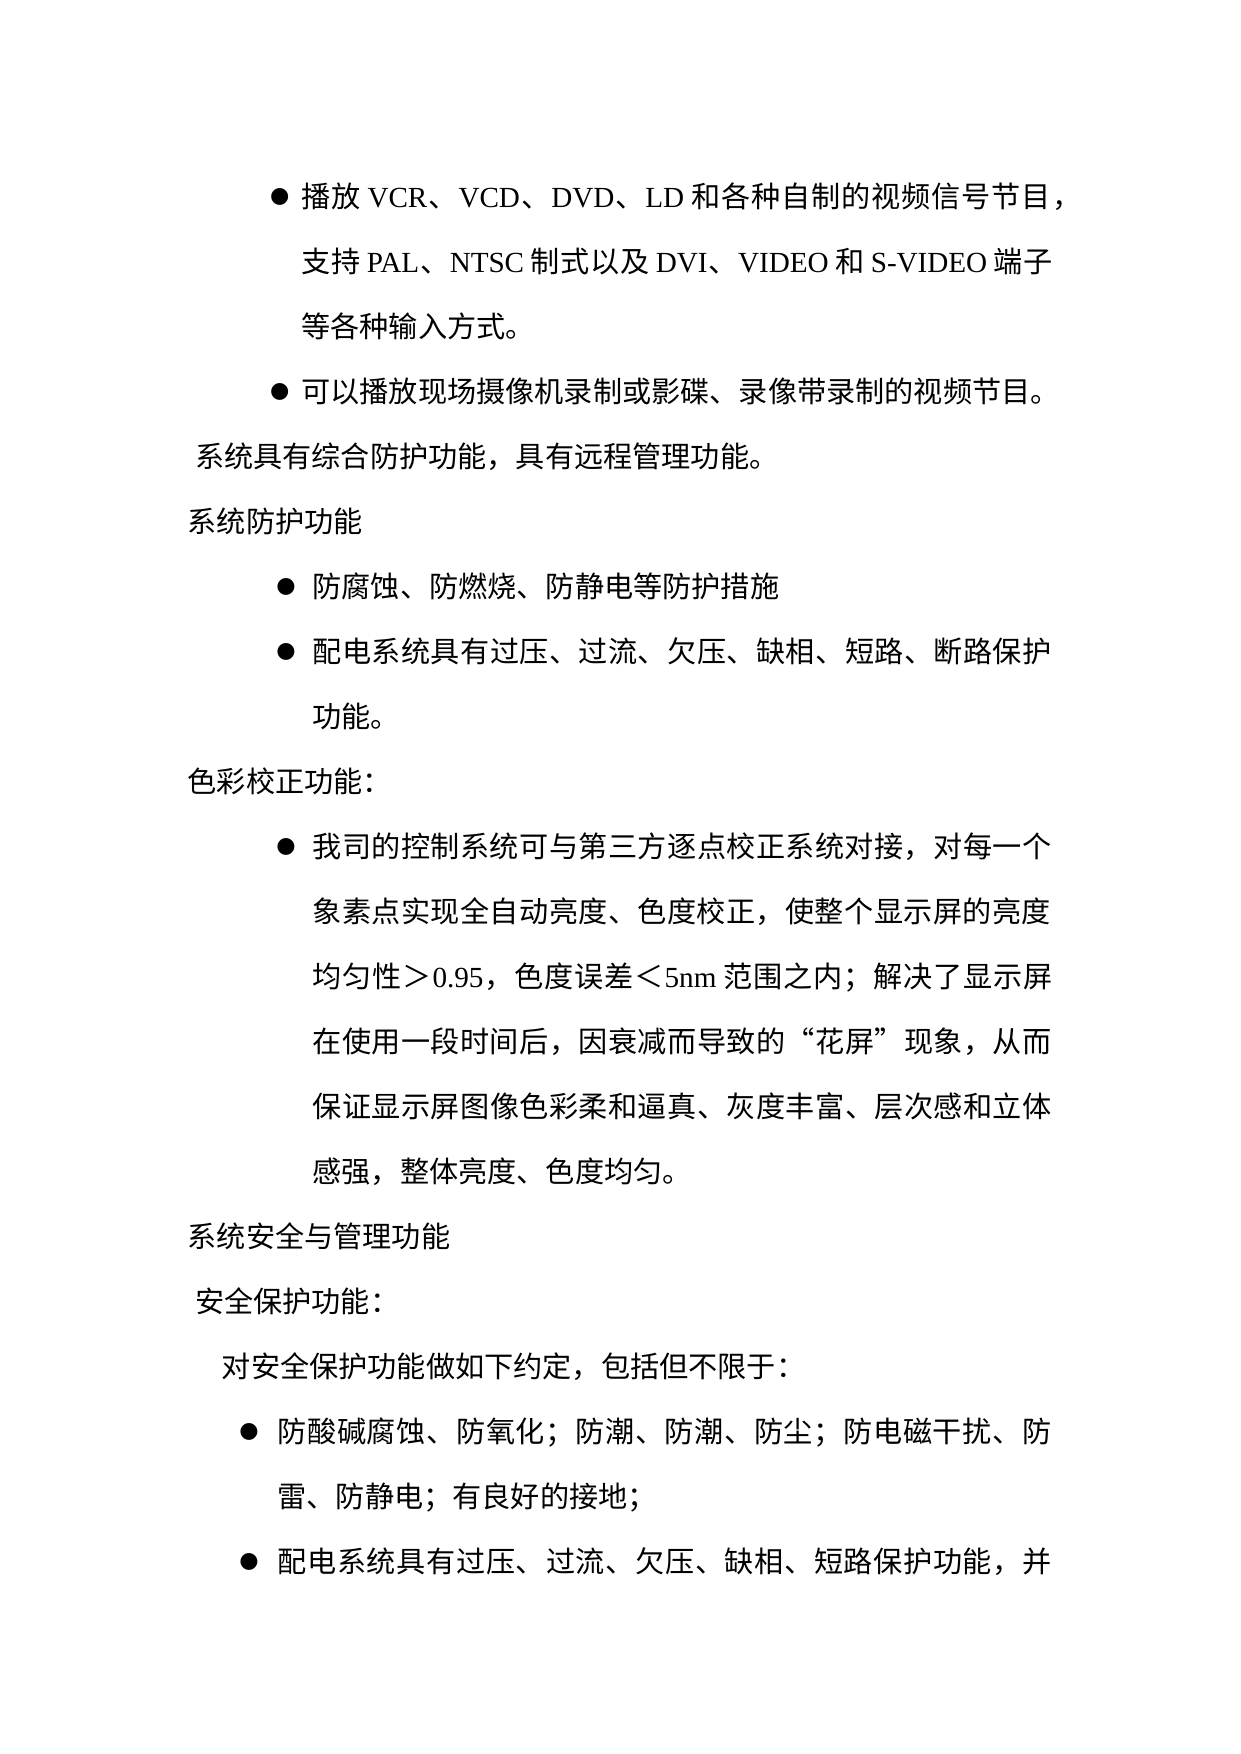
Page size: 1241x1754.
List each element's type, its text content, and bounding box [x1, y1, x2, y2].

list 播放VCR、VCD、DVD、LD和各种自制的视频信号节目，支持PAL、NTSC制式以及DVI、VIDEO和S-VIDEO端子等各种输入方式。 [268, 162, 1053, 357]
list 可以播放现场摄像机录制或影碟、录像带录制的视频节目。 [268, 357, 1053, 422]
list 配电系统具有过压、过流、欠压、缺相、短路、断路保护功能。 [275, 617, 1053, 747]
list 我司的控制系统可与第三方逐点校正系统对接，对每一个象素点实现全自动亮度、色度校正，使整个显示屏的亮度均匀性＞0.95，色度误差＜5nm范围之内；解决了显示屏在使用一段时间后，因衰减而导致的“花屏”现象，从而保证显示屏图像色彩柔和逼真、灰度丰富、层次感和立体感强，整体亮度、色度均匀。 [275, 812, 1053, 1202]
list 防腐蚀、防燃烧、防静电等防护措施 [275, 552, 1053, 617]
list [238, 1527, 1053, 1592]
text 系统防护功能 [187, 487, 1053, 552]
text 色彩校正功能： [187, 747, 1053, 812]
text 系统具有综合防护功能，具有远程管理功能。 [187, 422, 1053, 487]
text 对安全保护功能做如下约定，包括但不限于： [187, 1332, 1053, 1397]
text 系统安全与管理功能 [187, 1202, 1053, 1267]
text 安全保护功能： [187, 1267, 1053, 1332]
list 防酸碱腐蚀、防氧化；防潮、防潮、防尘；防电磁干扰、防雷、防静电；有良好的接地； [238, 1397, 1053, 1527]
